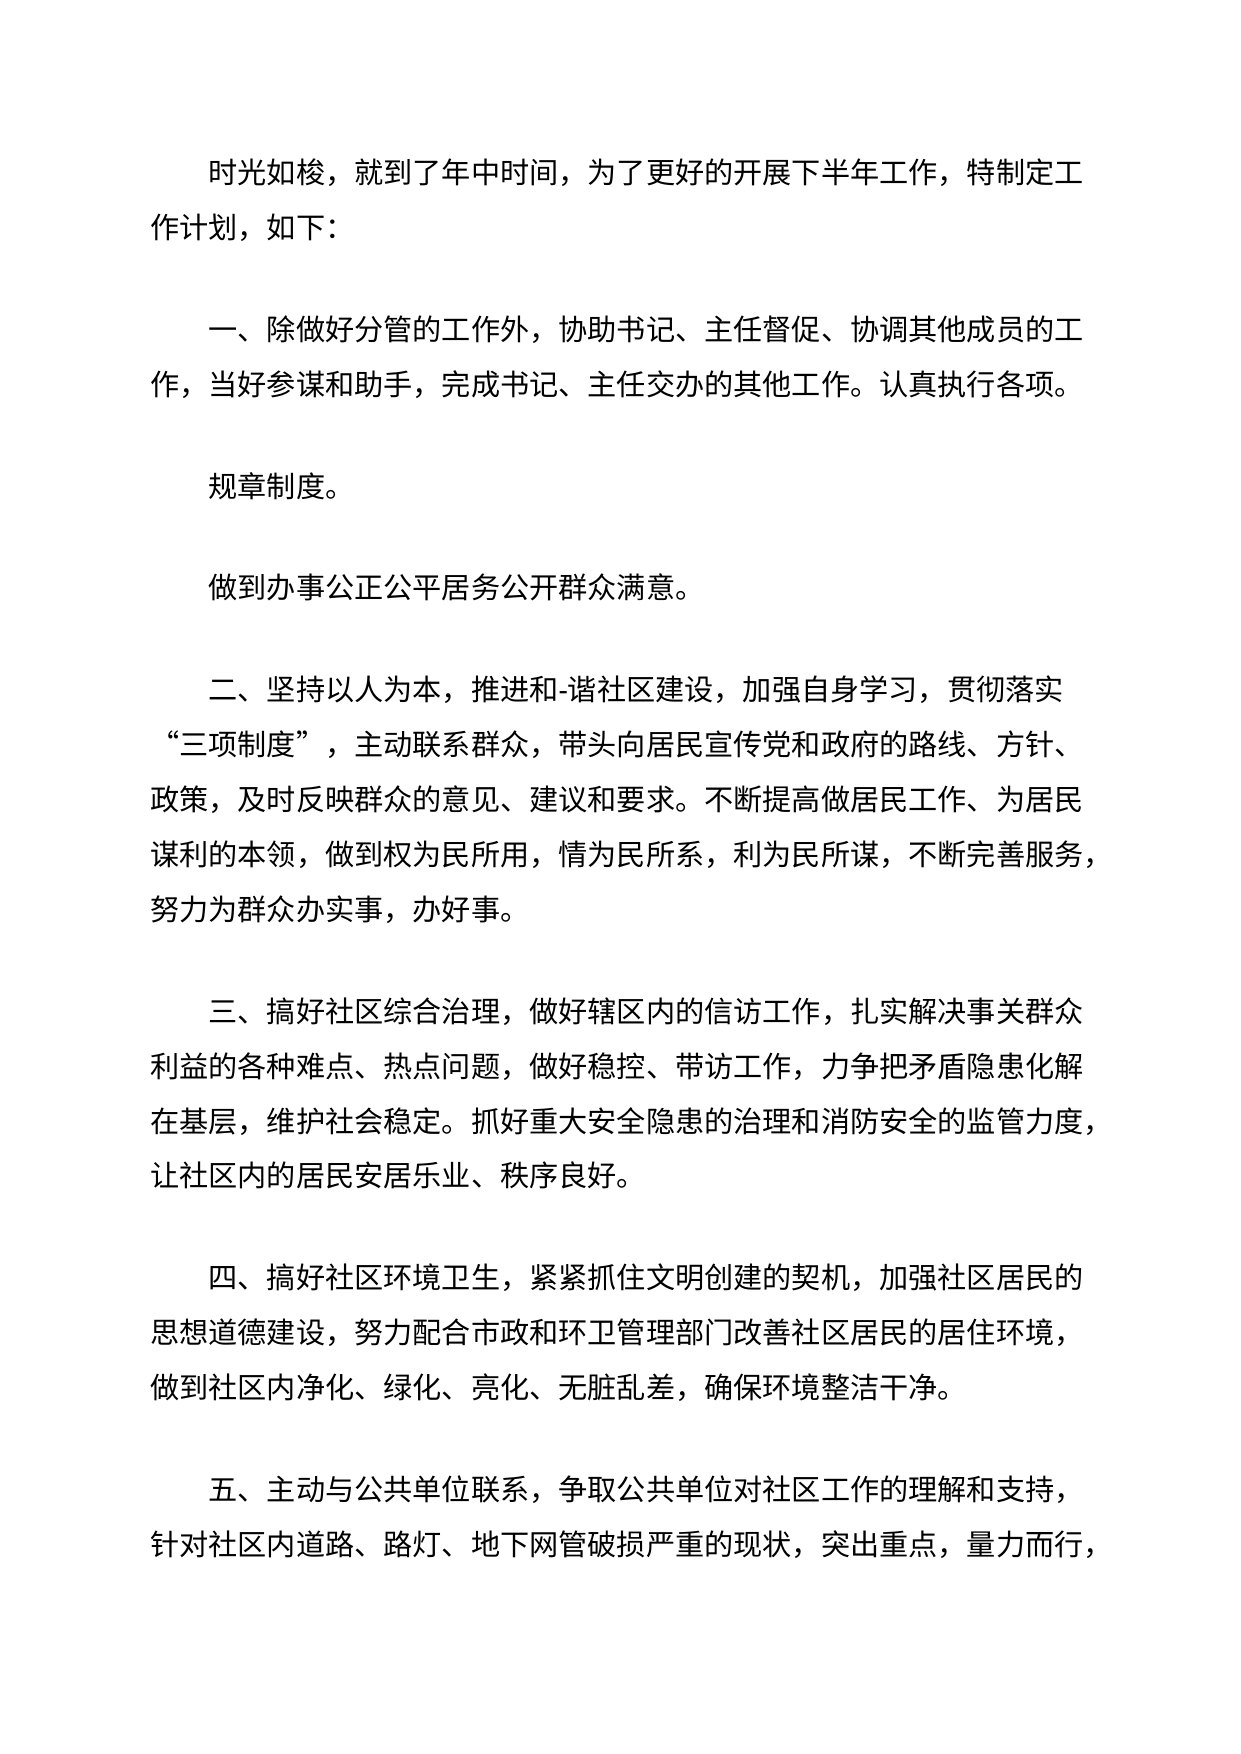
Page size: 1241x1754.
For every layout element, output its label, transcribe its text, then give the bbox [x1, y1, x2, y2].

text 一、除做好分管的工作外，协助书记、主任督促、协调其他成员的工作，当好参谋和助手，完成书记、主任交办的其他工作。认真执行各项。 [150, 307, 1090, 404]
text 二、坚持以人为本，推进和-谐社区建设，加强自身学习，贯彻落实“三项制度”，主动联系群众，带头向居民宣传党和政府的路线、方针、政策，及时反映群众的意见、建议和要求。不断提高做居民工作、为居民谋利的本领，做到权为民所用，情为民所系，利为民所谋，不断完善服务，努力为群众办实事，办好事。 [150, 667, 1090, 929]
text 做到办事公正公平居务公开群众满意。 [150, 565, 1090, 607]
text 时光如梭，就到了年中时间，为了更好的开展下半年工作，特制定工作计划，如下： [150, 150, 1090, 247]
text 三、搞好社区综合治理，做好辖区内的信访工作，扎实解决事关群众利益的各种难点、热点问题，做好稳控、带访工作，力争把矛盾隐患化解在基层，维护社会稳定。抓好重大安全隐患的治理和消防安全的监管力度，让社区内的居民安居乐业、秩序良好。 [150, 988, 1090, 1195]
text 规章制度。 [150, 463, 1090, 506]
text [150, 1466, 1090, 1563]
text 四、搞好社区环境卫生，紧紧抓住文明创建的契机，加强社区居民的思想道德建设，努力配合市政和环卫管理部门改善社区居民的居住环境，做到社区内净化、绿化、亮化、无脏乱差，确保环境整洁干净。 [150, 1255, 1090, 1407]
